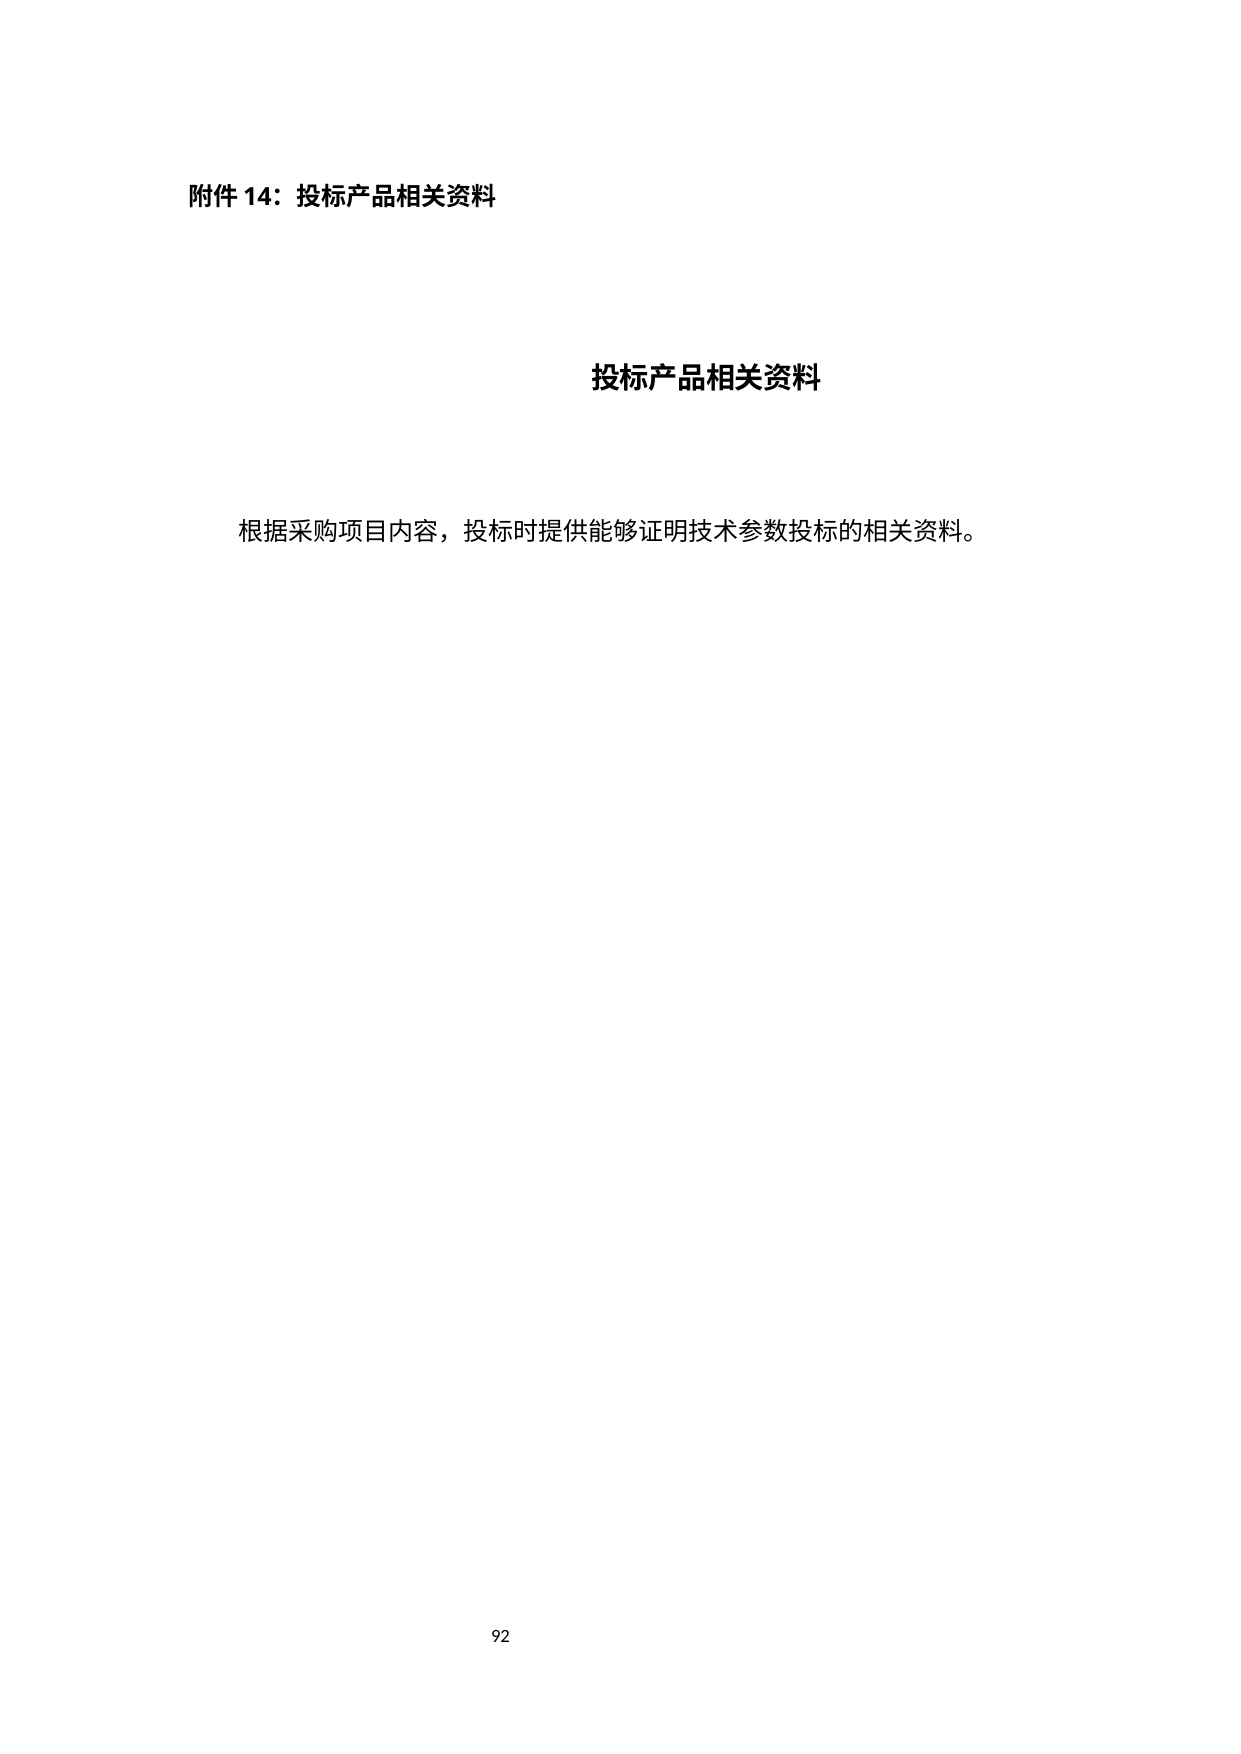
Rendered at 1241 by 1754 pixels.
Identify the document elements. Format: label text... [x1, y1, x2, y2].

text 根据采购项目内容，投标时提供能够证明技术参数投标的相关资料。 [188, 497, 1052, 562]
text 附件14：投标产品相关资料 [188, 162, 1052, 227]
text 投标产品相关资料 [570, 343, 1052, 408]
